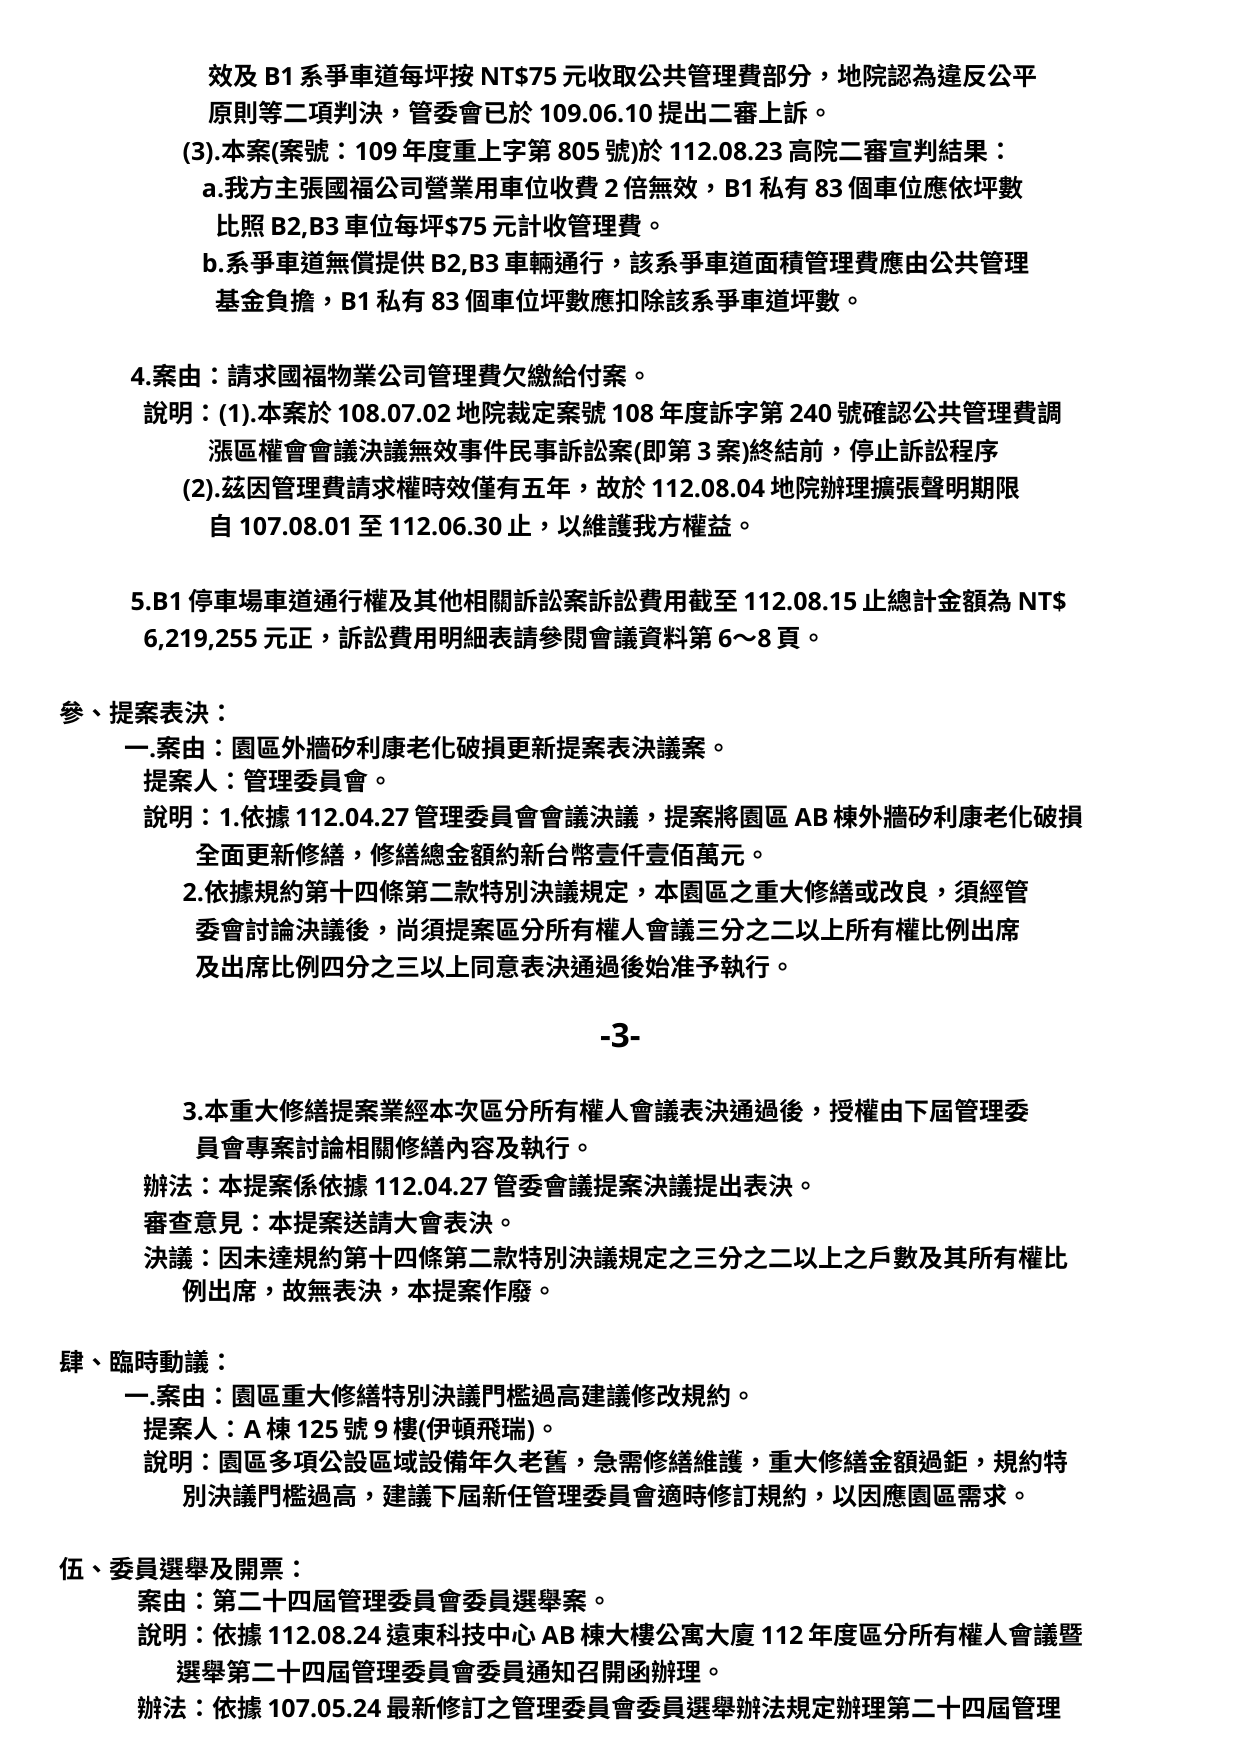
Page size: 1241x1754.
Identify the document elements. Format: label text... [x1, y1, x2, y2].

text 參、提案表決： [59, 693, 1181, 730]
text a.我方主張國福公司營業用車位收費2倍無效，B1私有83個車位應依坪數 [59, 168, 1181, 205]
text 說明：(1).本案於108.07.02地院裁定案號108年度訴字第240號確認公共管理費調 [59, 393, 1181, 430]
text 2.依據規約第十四條第二款特別決議規定，本園區之重大修繕或改良，須經管 [59, 872, 1181, 909]
text 6,219,255元正，訴訟費用明細表請參閱會議資料第6～8頁。 [59, 618, 1181, 655]
text 例出席，故無表決，本提案作廢。 [59, 1274, 1181, 1307]
text 基金負擔，B1私有83個車位坪數應扣除該系爭車道坪數。 [59, 280, 1181, 318]
text 說明：依據112.08.24遠東科技中心AB棟大樓公寓大廈112年度區分所有權人會議暨 [59, 1616, 1181, 1652]
text (2).茲因管理費請求權時效僅有五年，故於112.08.04地院辦理擴張聲明期限 [59, 468, 1181, 505]
text -3- [59, 1022, 1181, 1053]
text 提案人：管理委員會。 [59, 764, 1181, 797]
text 委會討論決議後，尚須提案區分所有權人會議三分之二以上所有權比例出席 [59, 909, 1181, 947]
text 提案人：A棟125號9樓(伊頓飛瑞)。 [59, 1412, 1181, 1445]
text 員會專案討論相關修繕內容及執行。 [59, 1128, 1181, 1166]
text 漲區權會會議決議無效事件民事訴訟案(即第3案)終結前，停止訴訟程序 [59, 430, 1181, 468]
text 辦法：依據107.05.24最新修訂之管理委員會委員選舉辦法規定辦理第二十四屆管理 [59, 1688, 1181, 1724]
text 全面更新修繕，修繕總金額約新台幣壹仟壹佰萬元。 [59, 834, 1181, 872]
text 說明：園區多項公設區域設備年久老舊，急需修繕維護，重大修繕金額過鉅，規約特 [59, 1445, 1181, 1478]
text 比照B2,B3車位每坪$75元計收管理費。 [59, 205, 1181, 243]
text 審查意見：本提案送請大會表決。 [59, 1203, 1181, 1241]
text 5.B1停車場車道通行權及其他相關訴訟案訴訟費用截至112.08.15止總計金額為NT$ [59, 580, 1181, 618]
text 原則等二項判決，管委會已於109.06.10提出二審上訴。 [59, 93, 1181, 130]
text (3).本案(案號：109年度重上字第805號)於112.08.23高院二審宣判結果： [59, 130, 1181, 168]
text 肆、臨時動議： [59, 1345, 1181, 1378]
text 伍、委員選舉及開票： [59, 1549, 1181, 1587]
text 3.本重大修繕提案業經本次區分所有權人會議表決通過後，授權由下屆管理委 [59, 1091, 1181, 1128]
text 自107.08.01至112.06.30止，以維護我方權益。 [59, 505, 1181, 543]
text 一.案由：園區重大修繕特別決議門檻過高建議修改規約。 [59, 1378, 1181, 1412]
text b.系爭車道無償提供B2,B3車輛通行，該系爭車道面積管理費應由公共管理 [59, 243, 1181, 280]
text 辦法：本提案係依據112.04.27管委會議提案決議提出表決。 [59, 1166, 1181, 1203]
text 一.案由：園區外牆矽利康老化破損更新提案表決議案。 [59, 730, 1181, 764]
text 案由：第二十四屆管理委員會委員選舉案。 [59, 1587, 1181, 1616]
text 及出席比例四分之三以上同意表決通過後始准予執行。 [59, 947, 1181, 984]
text 效及B1系爭車道每坪按NT$75元收取公共管理費部分，地院認為違反公平 [59, 55, 1181, 93]
text 決議：因未達規約第十四條第二款特別決議規定之三分之二以上之戶數及其所有權比 [59, 1241, 1181, 1274]
text 說明：1.依據112.04.27管理委員會會議決議，提案將園區AB棟外牆矽利康老化破損 [59, 797, 1181, 834]
text 選舉第二十四屆管理委員會委員通知召開函辦理。 [59, 1652, 1181, 1688]
text 4.案由：請求國福物業公司管理費欠繳給付案。 [59, 355, 1181, 393]
text 別決議門檻過高，建議下屆新任管理委員會適時修訂規約，以因應園區需求。 [59, 1478, 1181, 1512]
